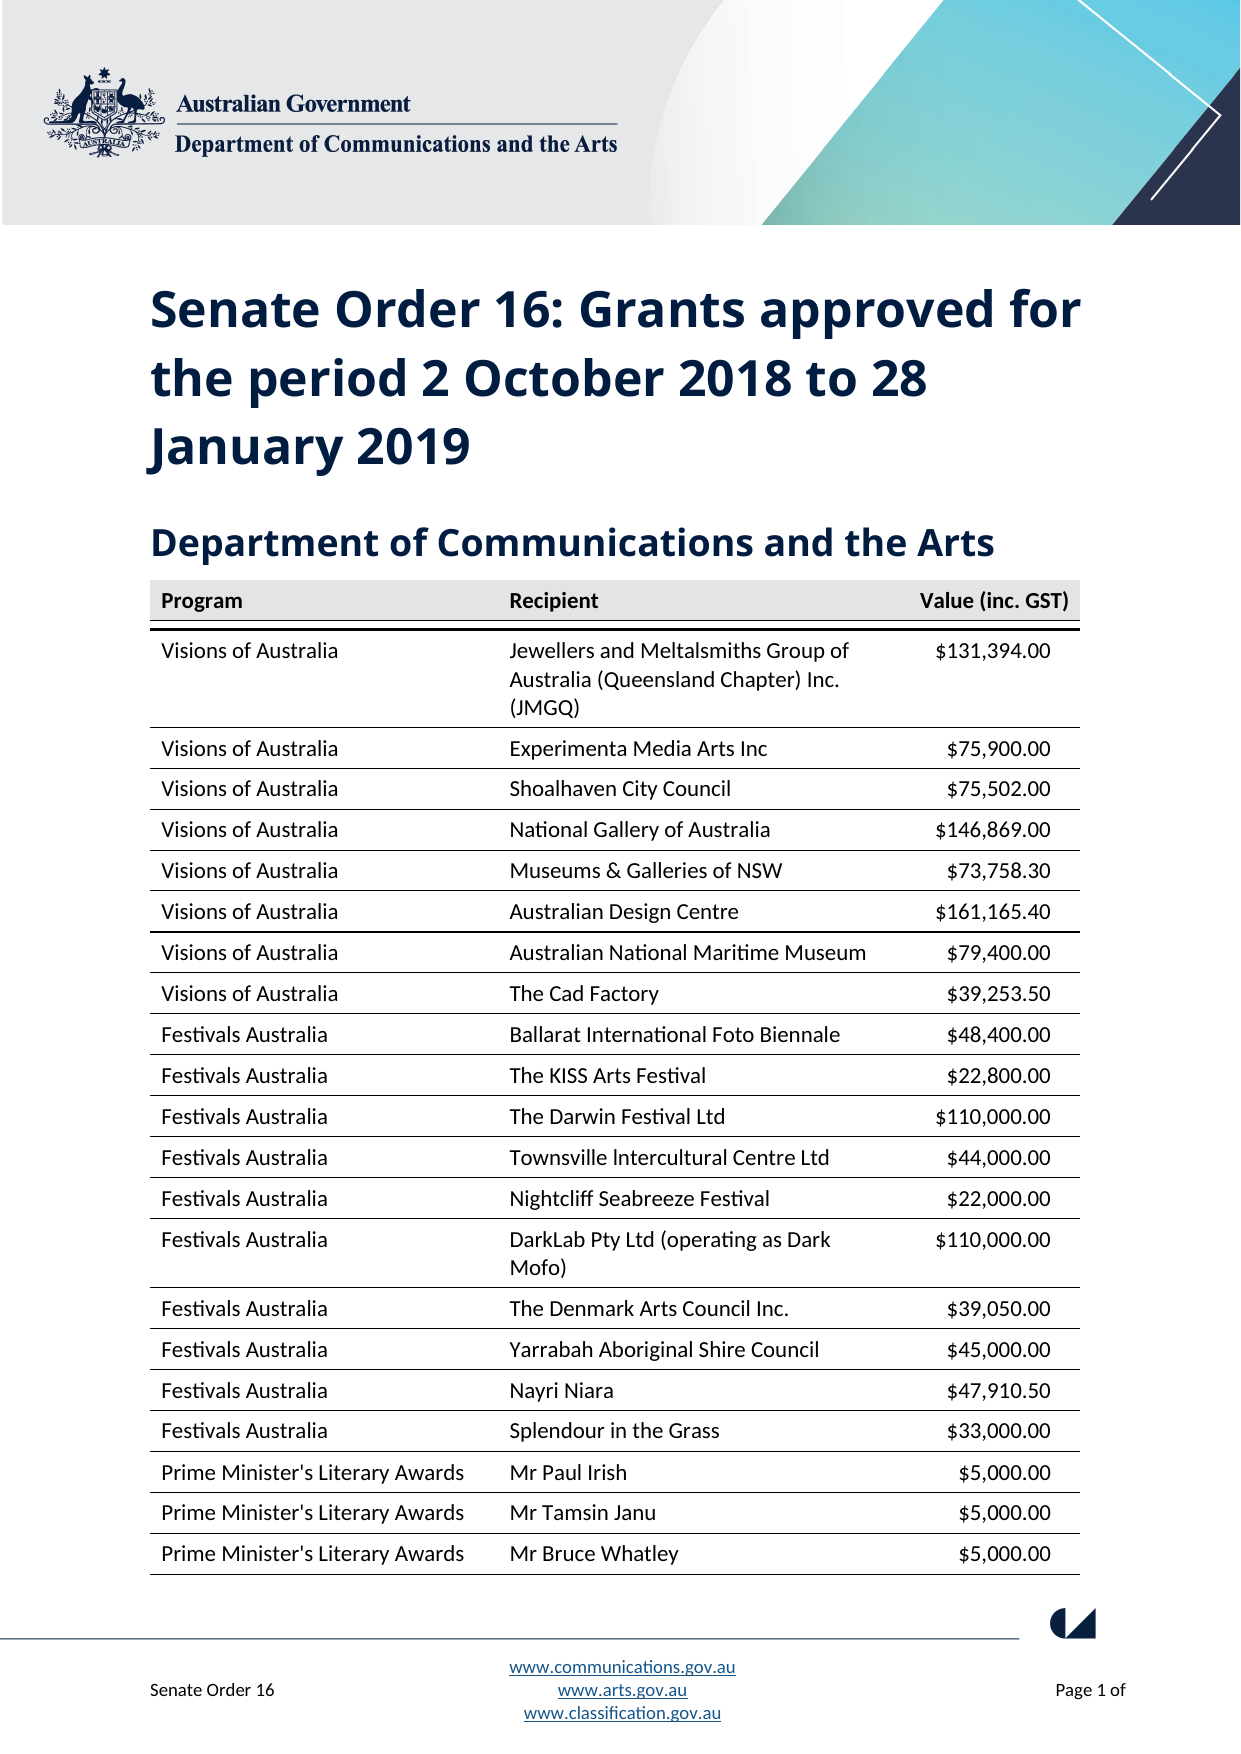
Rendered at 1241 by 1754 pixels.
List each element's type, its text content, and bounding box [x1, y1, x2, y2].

table_cell Visions of Australia [150, 810, 498, 849]
table_cell Ballarat International Foto Biennale [498, 1014, 904, 1054]
table_cell Nightcliff Seabreeze Festival [498, 1178, 904, 1218]
table_cell Festivals Australia [150, 1329, 498, 1369]
table_cell $110,000.00 [904, 1096, 1080, 1136]
table_cell Australian National Maritime Museum [498, 933, 904, 972]
table_header Program [150, 580, 498, 620]
table_header Value (inc. GST) [904, 580, 1080, 620]
table_cell Visions of Australia [150, 973, 498, 1013]
table_cell The Denmark Arts Council Inc. [498, 1288, 904, 1328]
table_cell $5,000.00 [904, 1493, 1080, 1532]
table_cell $75,502.00 [904, 769, 1080, 808]
table_cell Splendour in the Grass [498, 1411, 904, 1451]
table_cell Mr Bruce Whatley [498, 1534, 904, 1573]
table_cell Festivals Australia [150, 1288, 498, 1328]
table_cell Mr Tamsin Janu [498, 1493, 904, 1532]
table_cell Jewellers and Meltalsmiths Group of Australia (Queensland Chapter) Inc. (JMGQ) [498, 631, 904, 727]
table_cell $22,000.00 [904, 1178, 1080, 1218]
table_cell Nayri Niara [498, 1370, 904, 1410]
table_cell $39,253.50 [904, 973, 1080, 1013]
table_cell Festivals Australia [150, 1370, 498, 1410]
table_cell $131,394.00 [904, 631, 1080, 727]
table_cell $5,000.00 [904, 1452, 1080, 1492]
table_cell Festivals Australia [150, 1411, 498, 1451]
table_cell Prime Minister's Literary Awards [150, 1493, 498, 1532]
table_cell Festivals Australia [150, 1219, 498, 1287]
table_cell $110,000.00 [904, 1219, 1080, 1287]
table_cell $47,910.50 [904, 1370, 1080, 1410]
table_cell Australian Design Centre [498, 891, 904, 931]
table_cell $22,800.00 [904, 1055, 1080, 1095]
table_cell Visions of Australia [150, 891, 498, 931]
table_cell Visions of Australia [150, 769, 498, 808]
table_cell Festivals Australia [150, 1055, 498, 1095]
picture [0, 1590, 1241, 1656]
table_cell $146,869.00 [904, 810, 1080, 849]
table_cell $45,000.00 [904, 1329, 1080, 1369]
table_cell Townsville lntercultural Centre Ltd [498, 1137, 904, 1177]
subtitle Senate Order 16: Grants approved for the period 2 October 2018 to 28 January 2019 [150, 274, 1107, 479]
table_cell $75,900.00 [904, 728, 1080, 768]
table_cell Prime Minister's Literary Awards [150, 1452, 498, 1492]
table_cell Museums & Galleries of NSW [498, 851, 904, 890]
table_cell $39,050.00 [904, 1288, 1080, 1328]
table_header Recipient [498, 580, 904, 620]
table_cell Festivals Australia [150, 1014, 498, 1054]
table_cell Visions of Australia [150, 631, 498, 727]
table_cell National Gallery of Australia [498, 810, 904, 849]
subtitle Department of Communications and the Arts [150, 516, 1107, 567]
table_cell Prime Minister's Literary Awards [150, 1534, 498, 1573]
table_cell $79,400.00 [904, 933, 1080, 972]
table_cell Festivals Australia [150, 1096, 498, 1136]
table_cell The Cad Factory [498, 973, 904, 1013]
table_cell $73,758.30 [904, 851, 1080, 890]
table_cell $161,165.40 [904, 891, 1080, 931]
table_cell Festivals Australia [150, 1137, 498, 1177]
table_cell Visions of Australia [150, 851, 498, 890]
table_cell Yarrabah Aboriginal Shire Council [498, 1329, 904, 1369]
table_cell The Darwin Festival Ltd [498, 1096, 904, 1136]
table_cell Visions of Australia [150, 728, 498, 768]
table_cell Shoalhaven City Council [498, 769, 904, 808]
table_cell $44,000.00 [904, 1137, 1080, 1177]
table_cell The KISS Arts Festival [498, 1055, 904, 1095]
table_cell Festivals Australia [150, 1178, 498, 1218]
picture [2, 0, 1241, 225]
table_cell Visions of Australia [150, 933, 498, 972]
table_cell Mr Paul Irish [498, 1452, 904, 1492]
table_cell DarkLab Pty Ltd (operating as Dark Mofo) [498, 1219, 904, 1287]
table_cell $48,400.00 [904, 1014, 1080, 1054]
table_cell $5,000.00 [904, 1534, 1080, 1573]
table_cell Experimenta Media Arts Inc [498, 728, 904, 768]
table_cell $33,000.00 [904, 1411, 1080, 1451]
